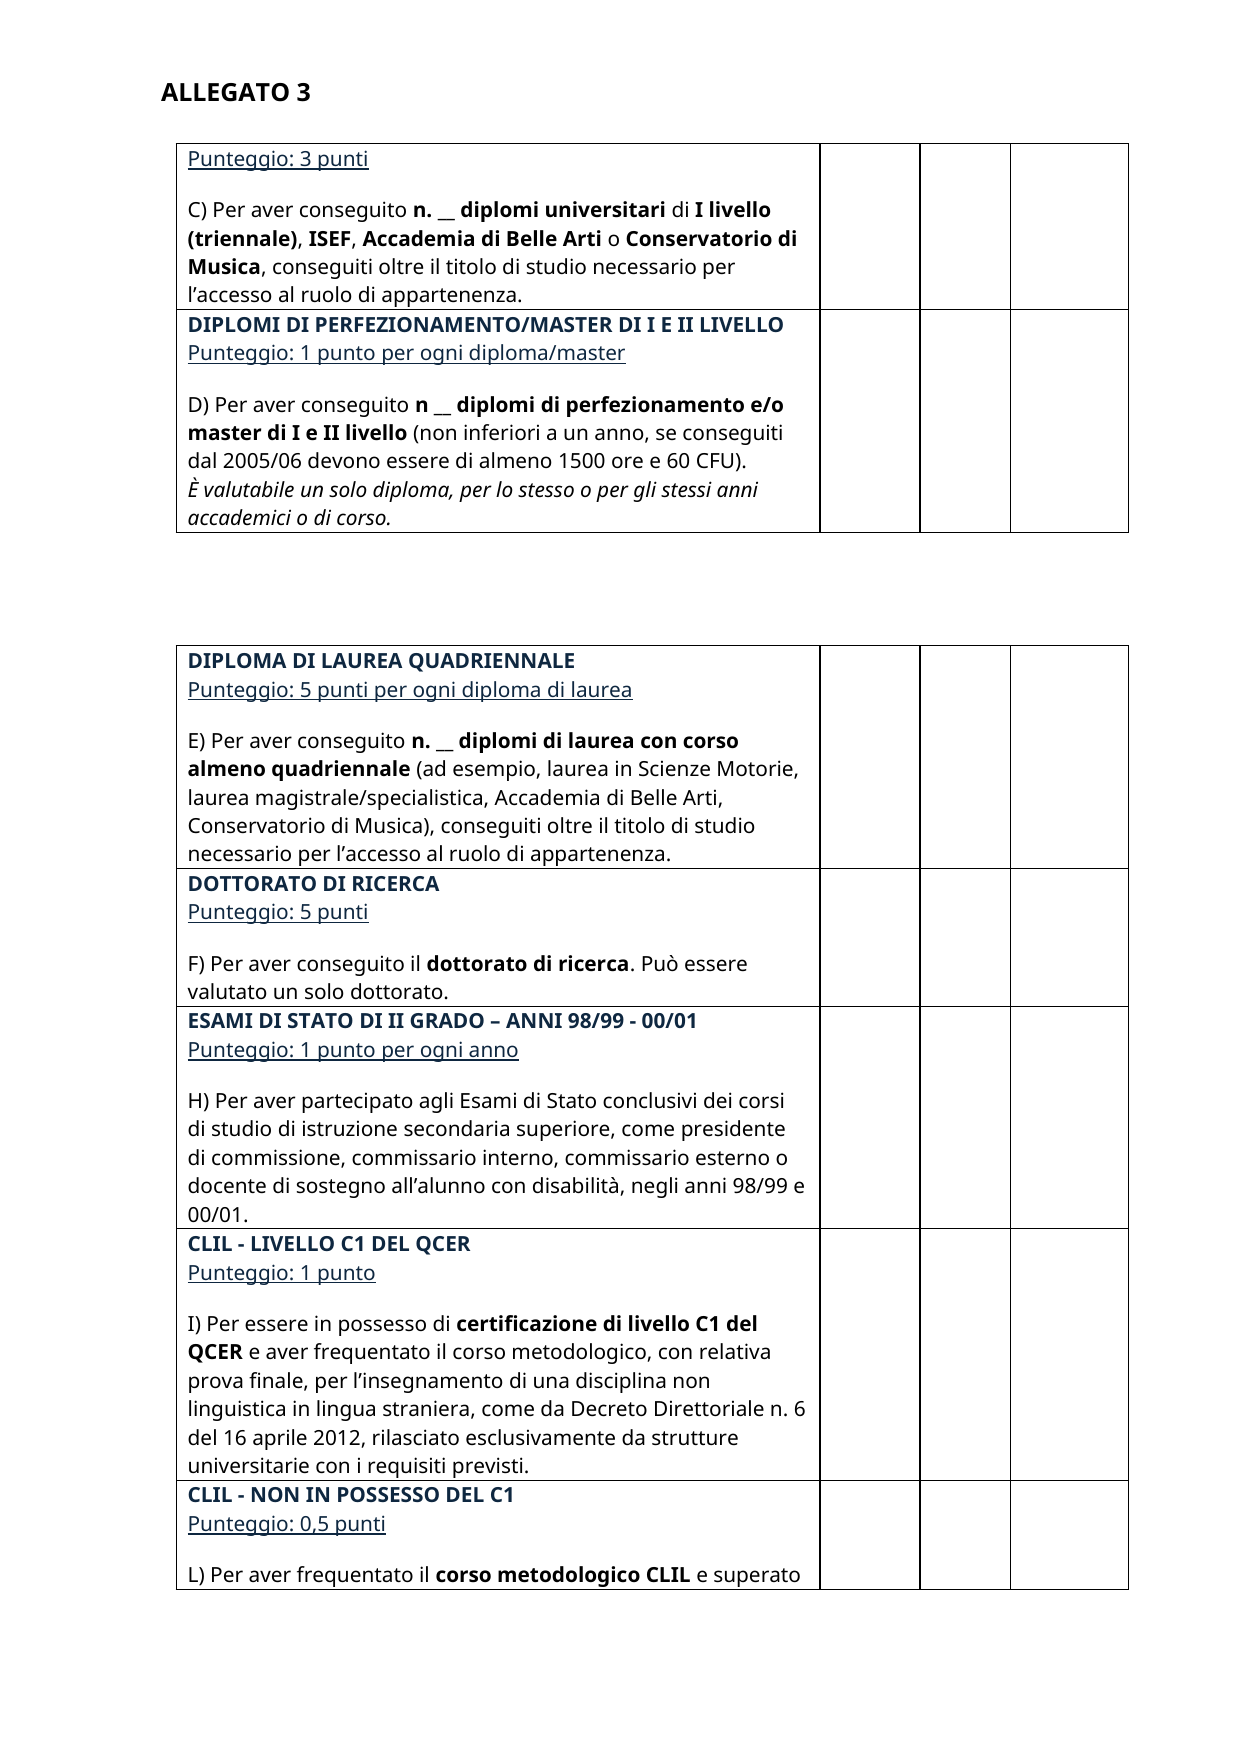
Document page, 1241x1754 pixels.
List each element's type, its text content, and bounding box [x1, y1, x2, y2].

table_cell [921, 869, 1010, 1006]
table_header [921, 646, 1010, 868]
table_cell [821, 310, 919, 532]
table_header [821, 646, 919, 868]
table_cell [177, 144, 819, 309]
table_header [1011, 646, 1128, 868]
table_cell CLIL - LIVELLO C1 DEL QCER Punteggio: 1 punto I) Per essere in possesso di certificazione di livello C1 del QCER e aver frequentato il corso metodologico, con relativa prova finale, per l’insegnamento di una disciplina non linguistica in lingua straniera, come da Decreto Direttoriale n. 6 del 16 aprile 2012, rilasciato esclusivamente da strutture universitarie con i requisiti previsti. [177, 1229, 819, 1479]
table_cell DIPLOMI DI PERFEZIONAMENTO/MASTER DI I E II LIVELLO Punteggio: 1 punto per ogni diploma/master D) Per aver conseguito n __ diplomi di perfezionamento e/o master di I e II livello (non inferiori a un anno, se conseguiti dal 2005/06 devono essere di almeno 1500 ore e 60 CFU). È valutabile un solo diploma, per lo stesso o per gli stessi anni accademici o di corso. [177, 310, 819, 532]
table_cell [821, 1007, 919, 1228]
table_cell DOTTORATO DI RICERCA Punteggio: 5 punti F) Per aver conseguito il dottorato di ricerca. Può essere valutato un solo dottorato. [177, 869, 819, 1006]
table_cell [821, 144, 919, 309]
table_cell ESAMI DI STATO DI II GRADO – ANNI 98/99 - 00/01 Punteggio: 1 punto per ogni anno H) Per aver partecipato agli Esami di Stato conclusivi dei corsi di studio di istruzione secondaria superiore, come presidente di commissione, commissario interno, commissario esterno o docente di sostegno all’alunno con disabilità, negli anni 98/99 e 00/01. [177, 1007, 819, 1228]
table_cell [1011, 310, 1128, 532]
table_cell [921, 1229, 1010, 1479]
table_cell [921, 1481, 1010, 1589]
table_cell [1011, 1007, 1128, 1228]
table_cell [1011, 1229, 1128, 1479]
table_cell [177, 1481, 819, 1589]
table_cell [921, 310, 1010, 532]
table_cell [821, 1229, 919, 1479]
table_cell [1011, 144, 1128, 309]
table_cell [1011, 1481, 1128, 1589]
table_header DIPLOMA DI LAUREA QUADRIENNALE Punteggio: 5 punti per ogni diploma di laurea E) Per aver conseguito n. __ diplomi di laurea con corso almeno quadriennale (ad esempio, laurea in Scienze Motorie, laurea magistrale/specialistica, Accademia di Belle Arti, Conservatorio di Musica), conseguiti oltre il titolo di studio necessario per l’accesso al ruolo di appartenenza. [177, 646, 819, 868]
table_cell [1011, 869, 1128, 1006]
table_cell [921, 1007, 1010, 1228]
table_cell [821, 1481, 919, 1589]
table_cell [821, 869, 919, 1006]
table_cell [921, 144, 1010, 309]
